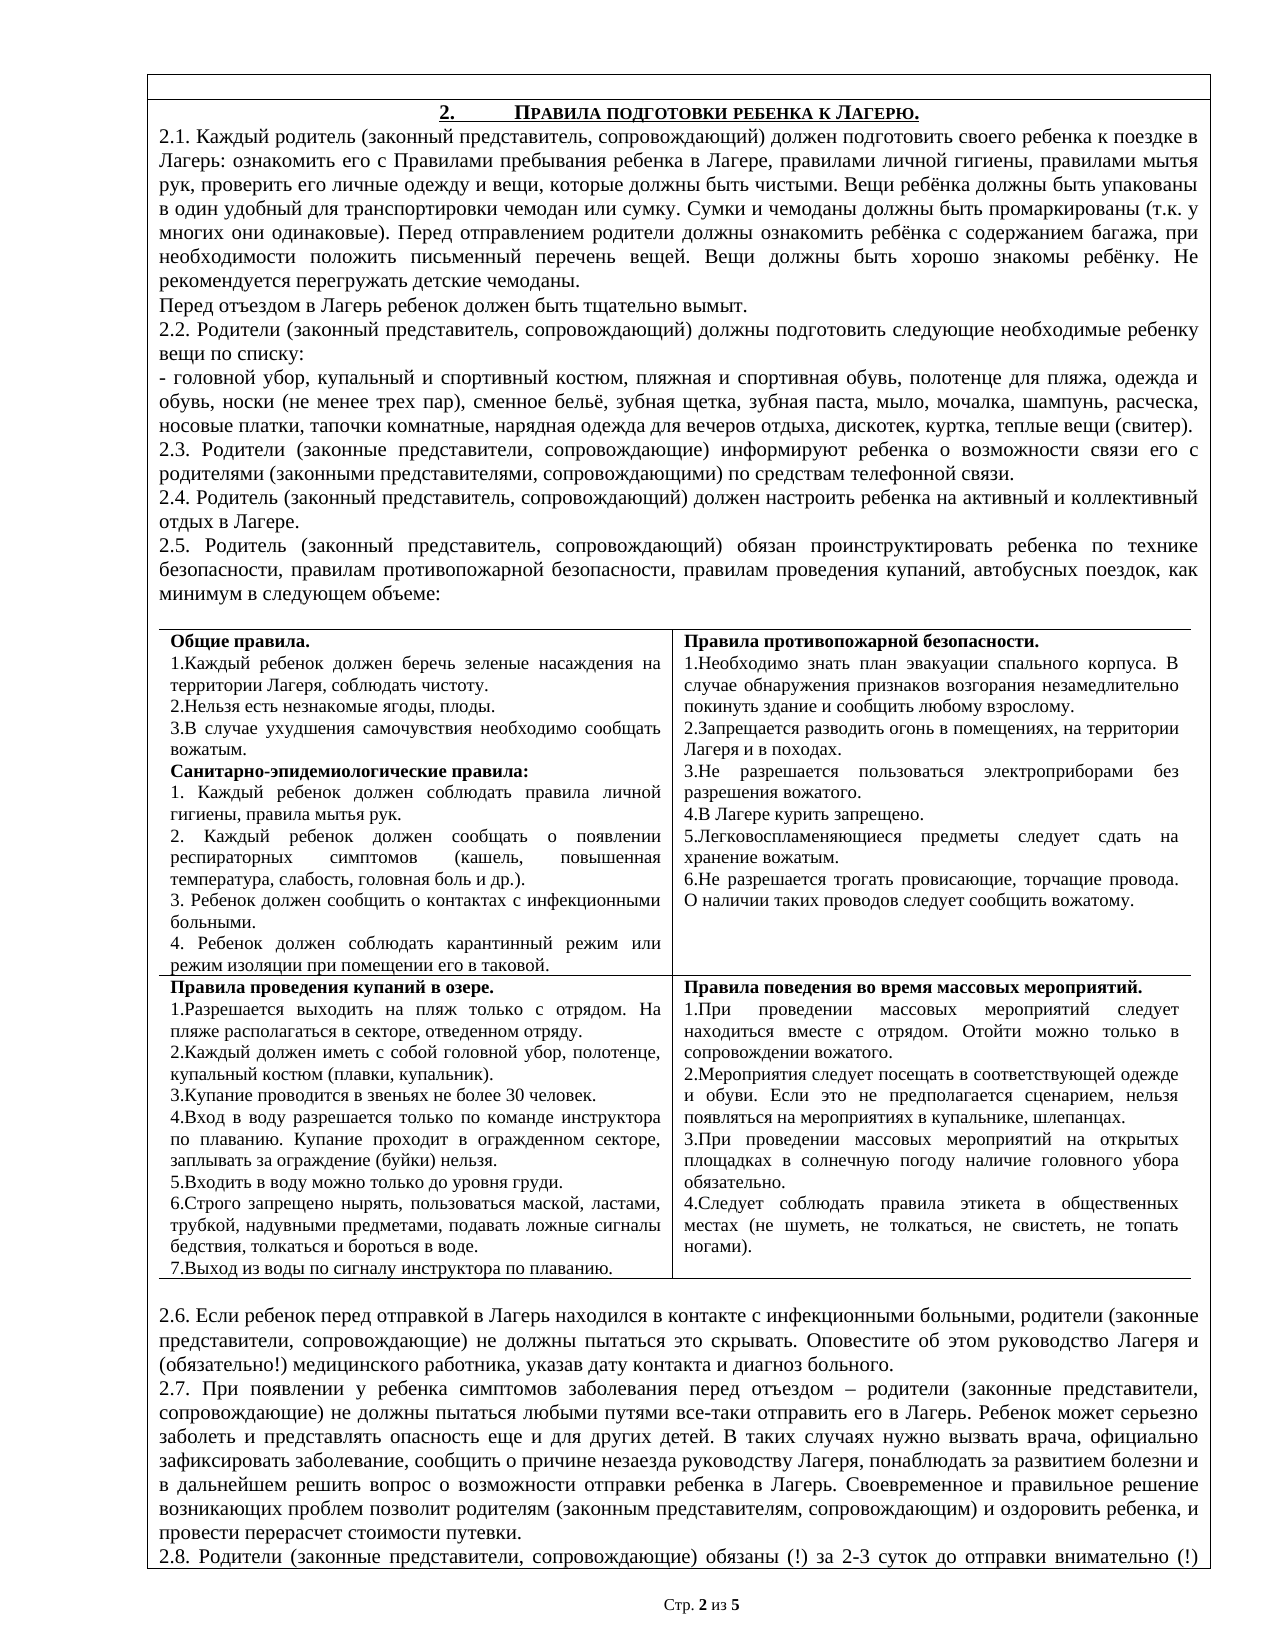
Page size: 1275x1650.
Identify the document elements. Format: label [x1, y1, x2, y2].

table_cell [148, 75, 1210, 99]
table_cell [148, 100, 1210, 1568]
